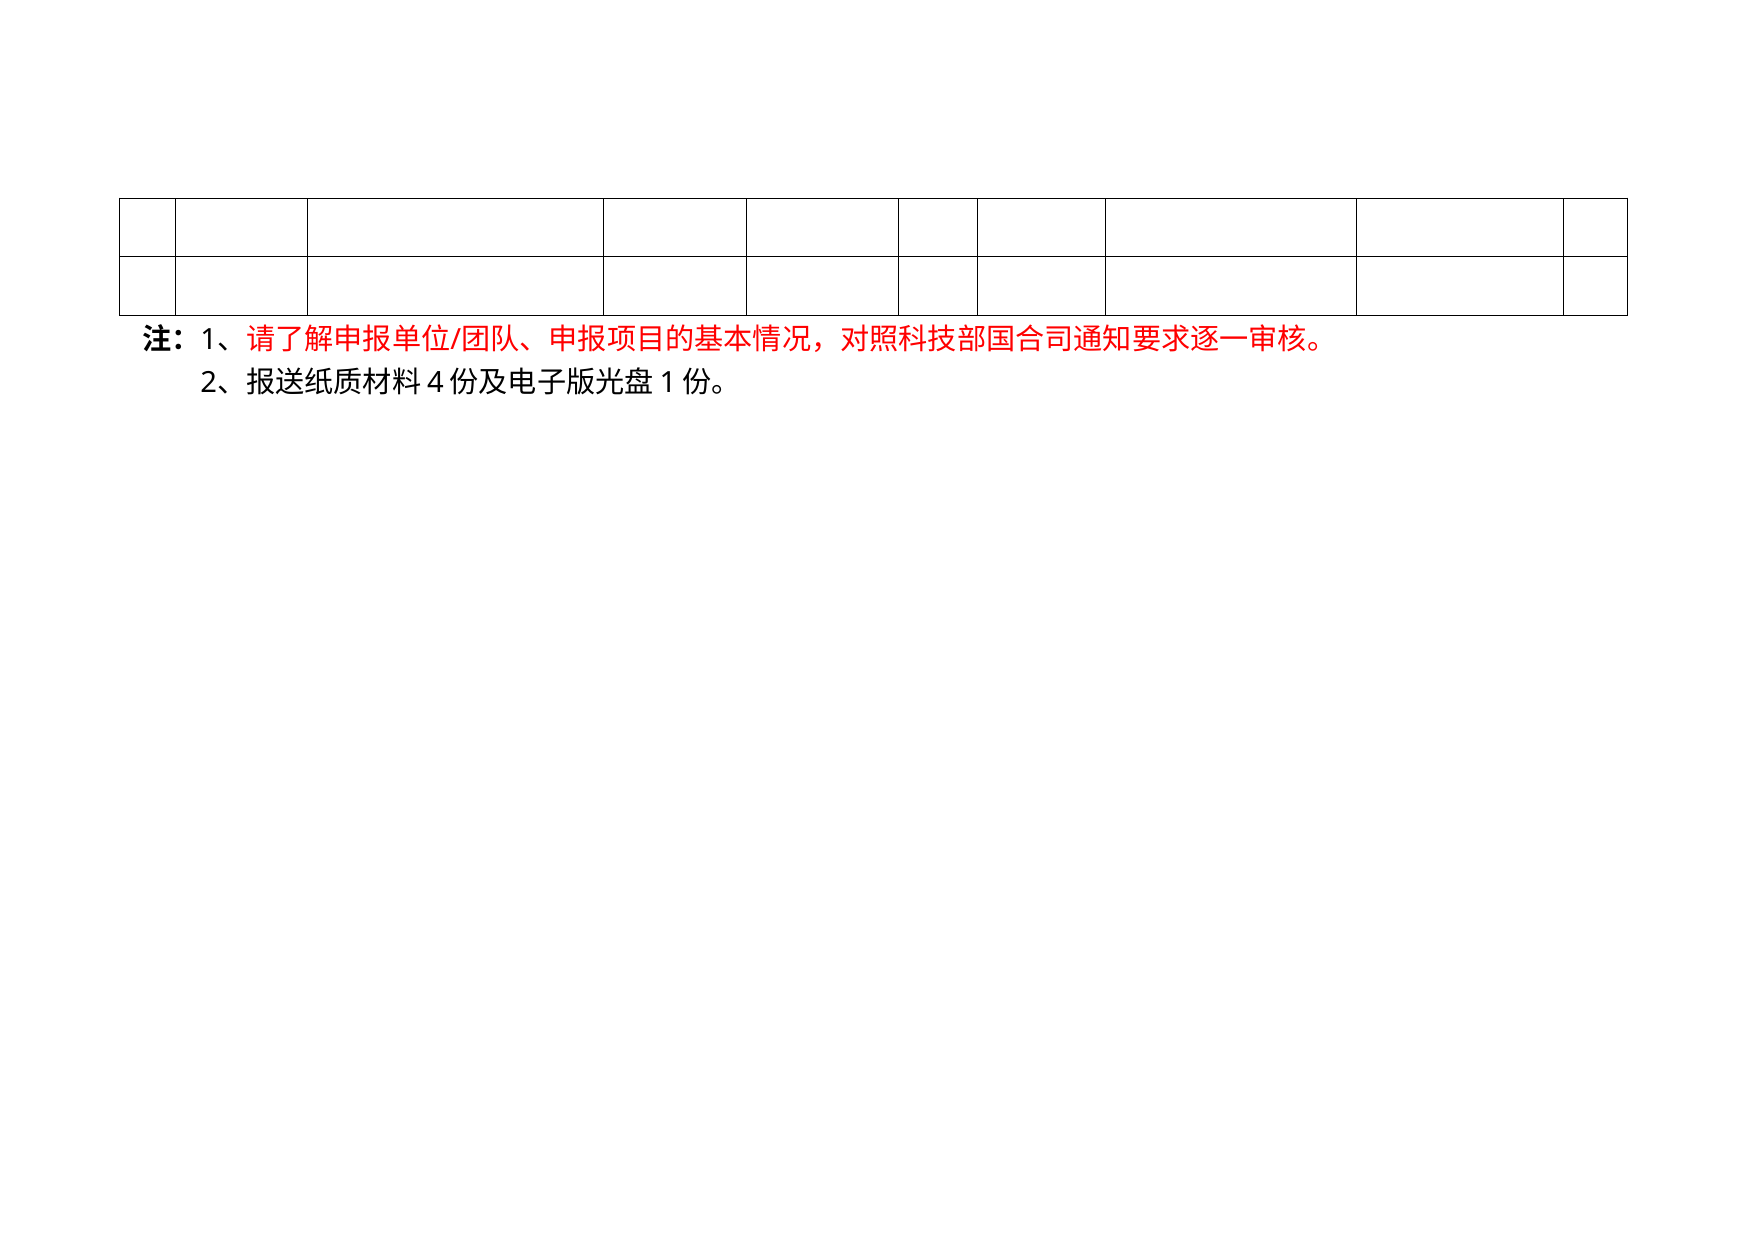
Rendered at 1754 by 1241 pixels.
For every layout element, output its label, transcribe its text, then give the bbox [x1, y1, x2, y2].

table_cell [308, 199, 603, 256]
table_cell [604, 257, 746, 315]
table_cell [899, 199, 977, 256]
table_cell [1106, 199, 1356, 256]
text 2、报送纸质材料4份及电子版光盘1份。 [142, 358, 1612, 401]
table_cell [176, 199, 307, 256]
table_cell [899, 257, 977, 315]
table_cell [1357, 257, 1563, 315]
table_cell [747, 257, 898, 315]
table_cell [747, 199, 898, 256]
table_cell [1106, 257, 1356, 315]
table_cell [120, 257, 175, 315]
text 注：1、请了解申报单位/团队、申报项目的基本情况，对照科技部国合司通知要求逐一审核。 [142, 316, 1612, 358]
table_cell [978, 199, 1105, 256]
table_cell [308, 257, 603, 315]
table_cell [1564, 257, 1627, 315]
table_cell [176, 257, 307, 315]
table_cell [120, 199, 175, 256]
table_cell [1357, 199, 1563, 256]
table_cell [978, 257, 1105, 315]
table_cell [604, 199, 746, 256]
table_cell [1564, 199, 1627, 256]
